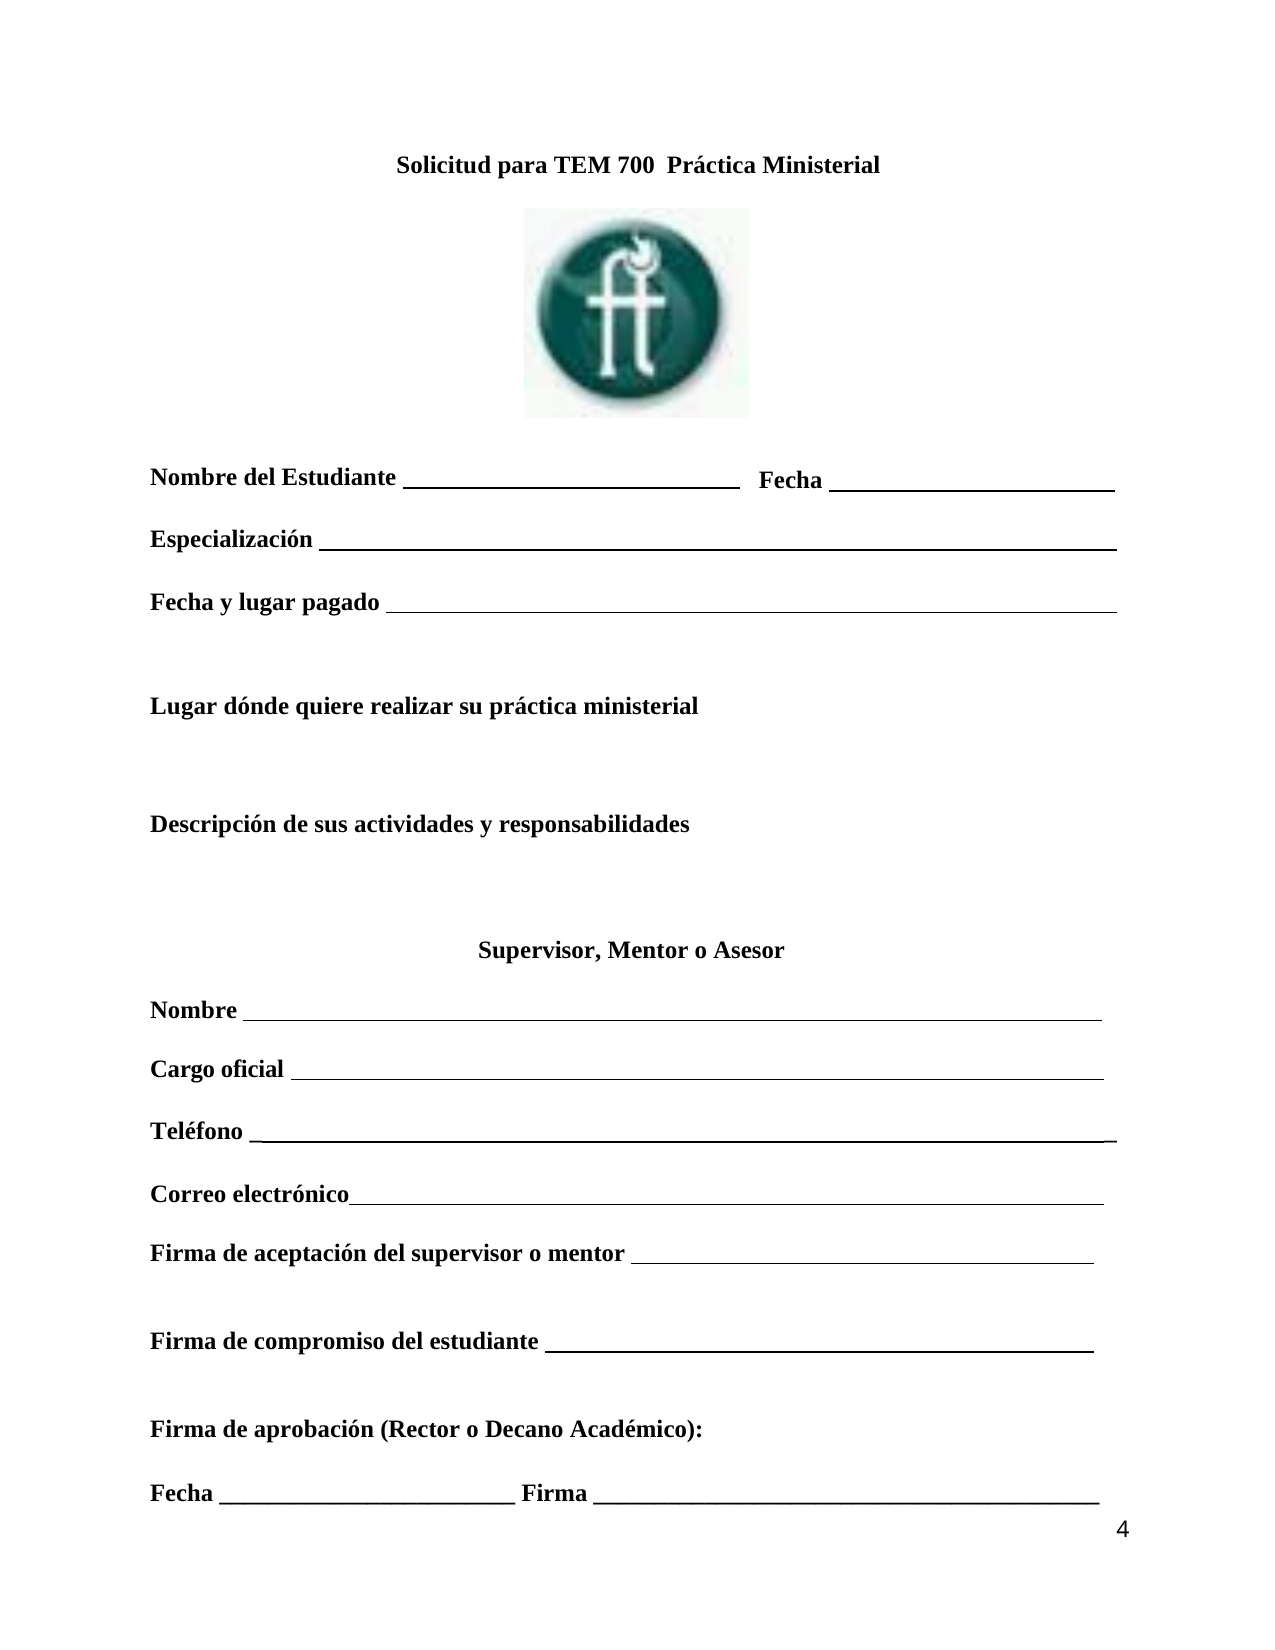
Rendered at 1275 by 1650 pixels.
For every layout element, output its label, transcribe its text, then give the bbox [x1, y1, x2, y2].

text Especialización [150, 524, 1129, 552]
text Firma de aceptación del supervisor o mentor [150, 1237, 1129, 1266]
text Descripción de sus actividades y responsabilidades [150, 809, 1129, 837]
text Supervisor, Mentor o Asesor [474, 935, 788, 964]
text Fecha ________________________ Firma _________________________________________ [150, 1478, 1129, 1507]
text Teléfono _ _ [150, 1116, 1129, 1144]
text Fecha [759, 465, 1129, 493]
text Nombre [150, 994, 1129, 1023]
text Correo electrónico [150, 1178, 1129, 1207]
picture [523, 208, 749, 418]
text Cargo oficial [150, 1053, 1129, 1082]
text Solicitud para TEM 700 Práctica Ministerial [396, 150, 1129, 178]
text Nombre del Estudiante [150, 462, 749, 490]
text Lugar dónde quiere realizar su práctica ministerial [150, 691, 1129, 719]
text Firma de compromiso del estudiante [150, 1326, 1129, 1354]
text Firma de aprobación (Rector o Decano Académico): [150, 1414, 1129, 1443]
text Fecha y lugar pagado [150, 587, 1129, 615]
